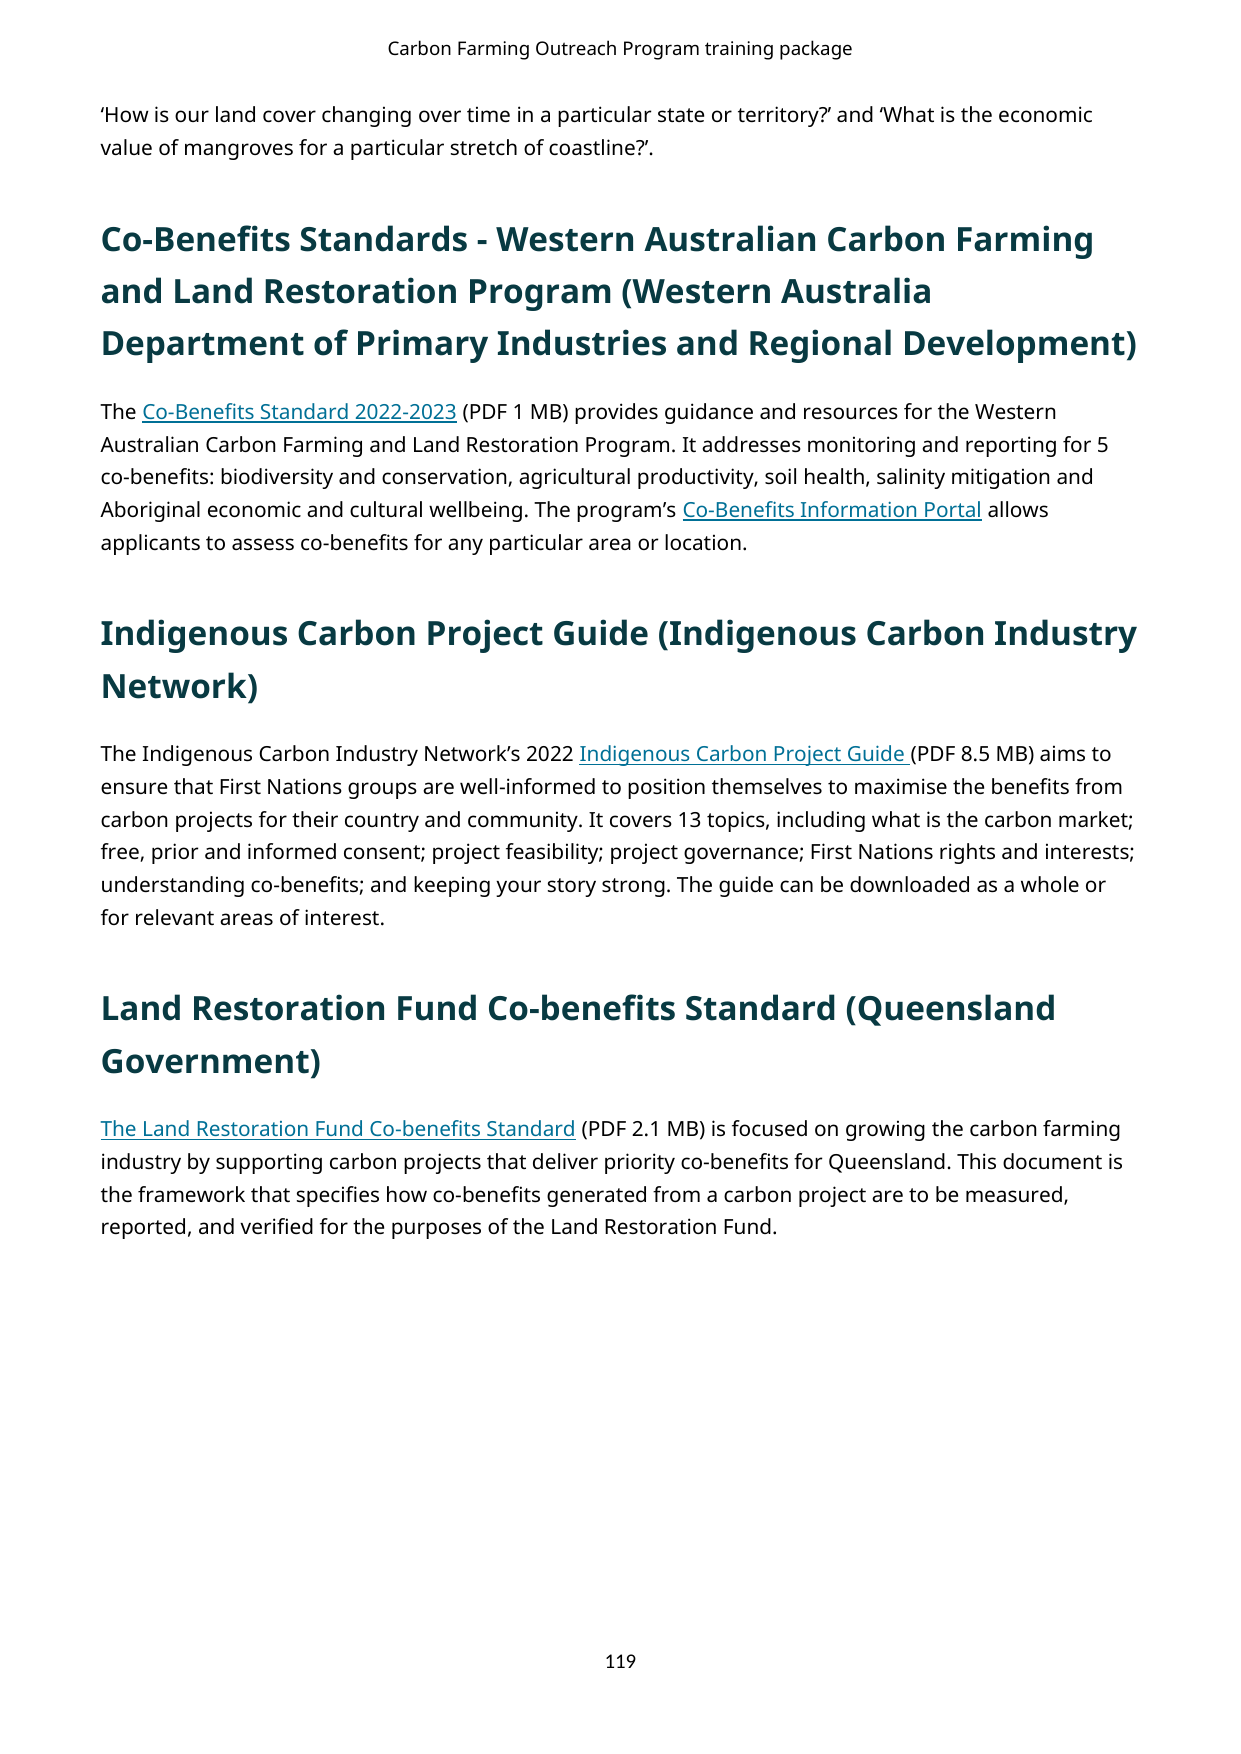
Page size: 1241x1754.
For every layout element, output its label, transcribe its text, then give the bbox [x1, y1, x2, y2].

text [100, 100, 1140, 161]
subtitle Co-Benefits Standards - Western Australian Carbon Farming and Land Restoration Program (Western Australia Department of Primary Industries and Regional Development) [100, 216, 1140, 365]
subtitle Indigenous Carbon Project Guide (Indigenous Carbon Industry Network) [100, 610, 1140, 708]
text The Indigenous Carbon Industry Network’s 2022 Indigenous Carbon Project Guide (PDF 8.5 MB) aims to ensure that First Nations groups are well-informed to position themselves to maximise the benefits from carbon projects for their country and community. It covers 13 topics, including what is the carbon market; free, prior and informed consent; project feasibility; project governance; First Nations rights and interests; understanding co-benefits; and keeping your story strong. The guide can be downloaded as a whole or for relevant areas of interest. [100, 739, 1140, 931]
text The Land Restoration Fund Co-benefits Standard (PDF 2.1 MB) is focused on growing the carbon farming industry by supporting carbon projects that deliver priority co-benefits for Queensland. This document is the framework that specifies how co-benefits generated from a carbon project are to be measured, reported, and verified for the purposes of the Land Restoration Fund. [100, 1114, 1140, 1241]
subtitle Land Restoration Fund Co-benefits Standard (Queensland Government) [100, 985, 1140, 1083]
text The Co-Benefits Standard 2022-2023 (PDF 1 MB) provides guidance and resources for the Western Australian Carbon Farming and Land Restoration Program. It addresses monitoring and reporting for 5 co-benefits: biodiversity and conservation, agricultural productivity, soil health, salinity mitigation and Aboriginal economic and cultural wellbeing. The program’s Co-Benefits Information Portal allows applicants to assess co-benefits for any particular area or location. [100, 397, 1140, 556]
